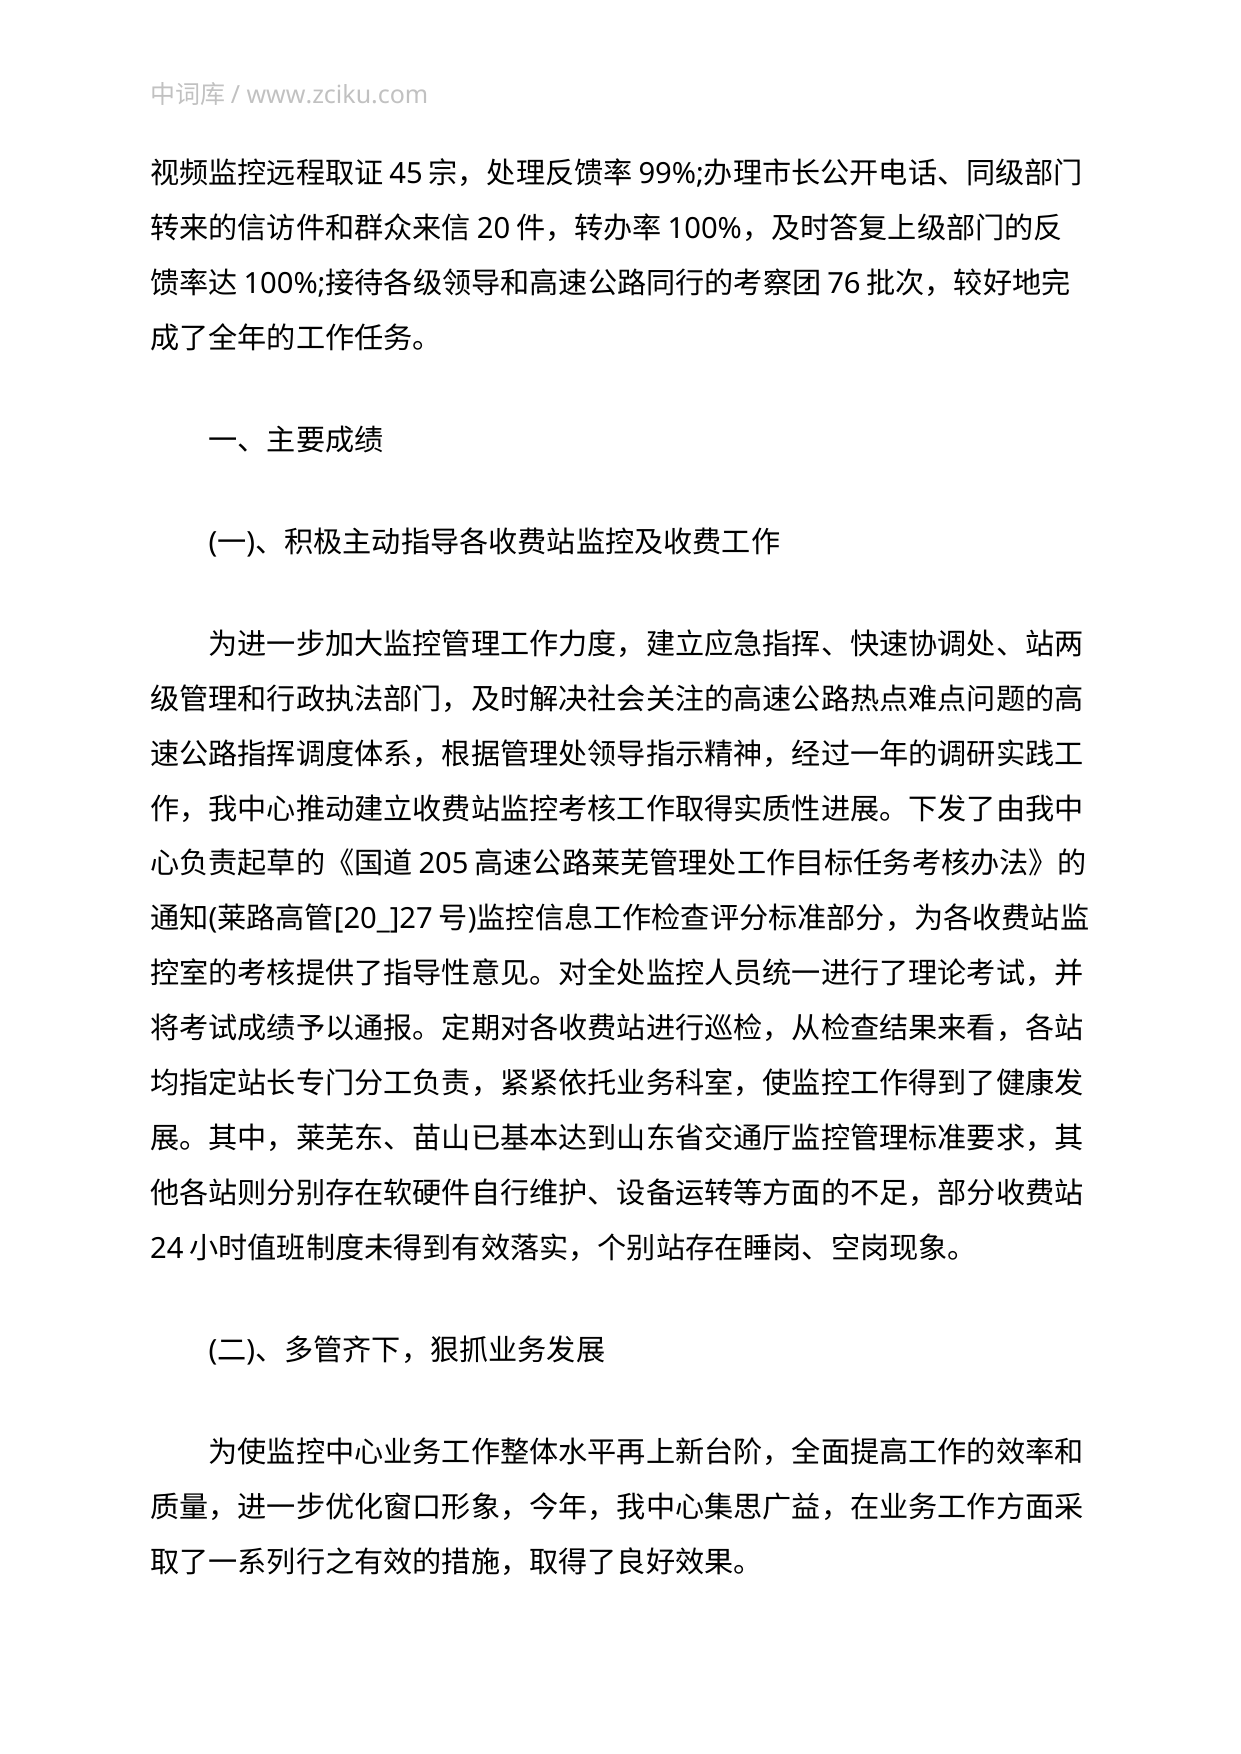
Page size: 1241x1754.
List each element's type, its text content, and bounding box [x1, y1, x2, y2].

text 为使监控中心业务工作整体水平再上新台阶，全面提高工作的效率和质量，进一步优化窗口形象，今年，我中心集思广益，在业务工作方面采取了一系列行之有效的措施，取得了良好效果。 [150, 1428, 1090, 1581]
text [150, 150, 1090, 357]
text 一、主要成绩 [150, 417, 1090, 459]
text (一)、积极主动指导各收费站监控及收费工作 [150, 518, 1090, 561]
text (二)、多管齐下，狠抓业务发展 [150, 1327, 1090, 1369]
text 为进一步加大监控管理工作力度，建立应急指挥、快速协调处、站两级管理和行政执法部门，及时解决社会关注的高速公路热点难点问题的高速公路指挥调度体系，根据管理处领导指示精神，经过一年的调研实践工作，我中心推动建立收费站监控考核工作取得实质性进展。下发了由我中心负责起草的《国道205高速公路莱芜管理处工作目标任务考核办法》的通知(莱路高管[20_]27号)监控信息工作检查评分标准部分，为各收费站监控室的考核提供了指导性意见。对全处监控人员统一进行了理论考试，并将考试成绩予以通报。定期对各收费站进行巡检，从检查结果来看，各站均指定站长专门分工负责，紧紧依托业务科室，使监控工作得到了健康发展。其中，莱芜东、苗山已基本达到山东省交通厅监控管理标准要求，其他各站则分别存在软硬件自行维护、设备运转等方面的不足，部分收费站24小时值班制度未得到有效落实，个别站存在睡岗、空岗现象。 [150, 621, 1090, 1267]
